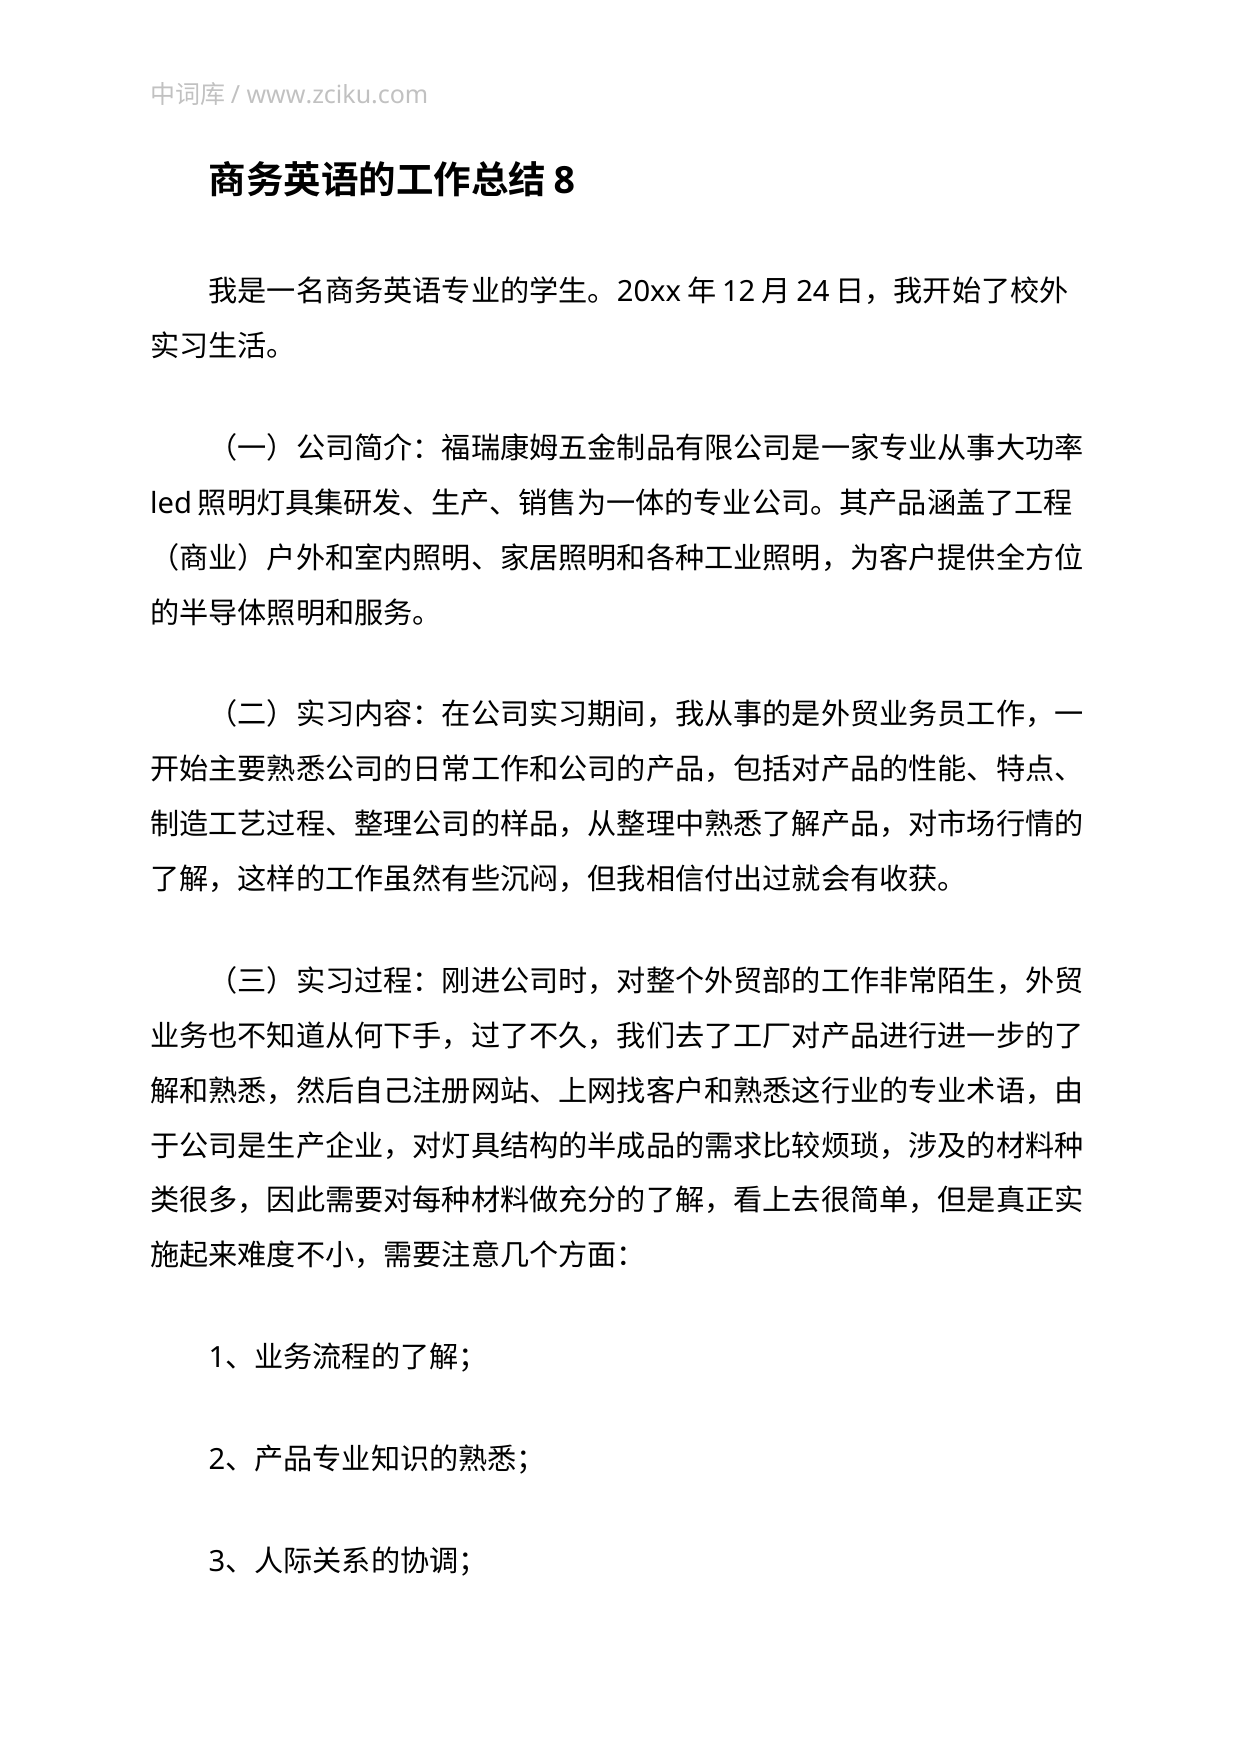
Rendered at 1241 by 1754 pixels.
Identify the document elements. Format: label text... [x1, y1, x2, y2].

text （二）实习内容：在公司实习期间，我从事的是外贸业务员工作，一开始主要熟悉公司的日常工作和公司的产品，包括对产品的性能、特点、制造工艺过程、整理公司的样品，从整理中熟悉了解产品，对市场行情的了解，这样的工作虽然有些沉闷，但我相信付出过就会有收获。 [150, 691, 1090, 898]
text 3、人际关系的协调； [150, 1538, 1090, 1580]
text （一）公司简介：福瑞康姆五金制品有限公司是一家专业从事大功率led照明灯具集研发、生产、销售为一体的专业公司。其产品涵盖了工程（商业）户外和室内照明、家居照明和各种工业照明，为客户提供全方位的半导体照明和服务。 [150, 424, 1090, 631]
text 1、业务流程的了解； [150, 1334, 1090, 1376]
text 商务英语的工作总结8 [150, 150, 1090, 204]
text （三）实习过程：刚进公司时，对整个外贸部的工作非常陌生，外贸业务也不知道从何下手，过了不久，我们去了工厂对产品进行进一步的了解和熟悉，然后自己注册网站、上网找客户和熟悉这行业的专业术语，由于公司是生产企业，对灯具结构的半成品的需求比较烦琐，涉及的材料种类很多，因此需要对每种材料做充分的了解，看上去很简单，但是真正实施起来难度不小，需要注意几个方面： [150, 957, 1090, 1274]
text 2、产品专业知识的熟悉； [150, 1436, 1090, 1478]
text 我是一名商务英语专业的学生。20xx年12月24日，我开始了校外实习生活。 [150, 268, 1090, 365]
